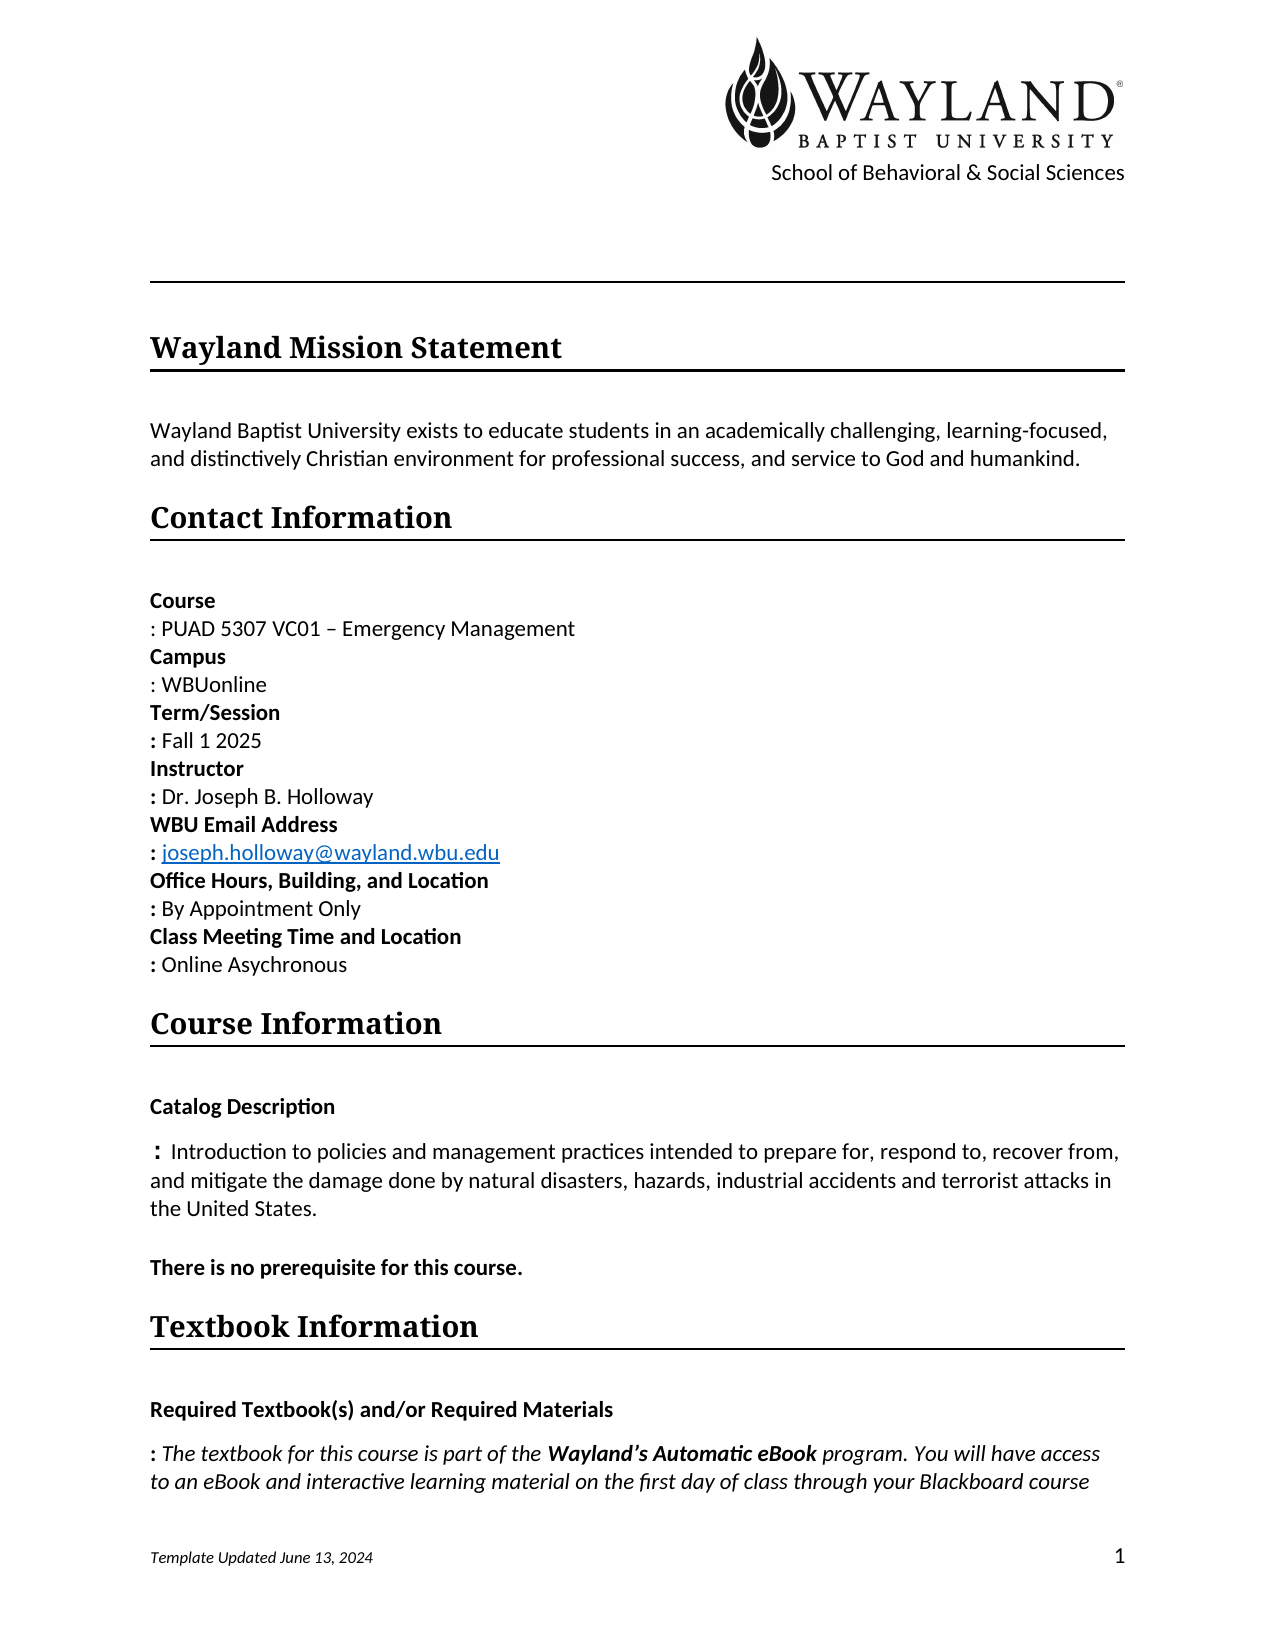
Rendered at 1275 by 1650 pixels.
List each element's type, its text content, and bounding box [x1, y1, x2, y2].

subtitle Contact Information [150, 497, 1125, 539]
subtitle Course Information [150, 1003, 1125, 1045]
text There is no prerequisite for this course. [150, 1253, 1125, 1281]
text : Introduction to policies and management practices intended to prepare for, respond to, recover from, and mitigate the damage done by natural disasters, hazards, industrial accidents and terrorist attacks in the United States. [150, 1137, 1125, 1223]
text : joseph.holloway@wayland.wbu.edu [150, 838, 1125, 866]
text WBU Email Address [150, 810, 1125, 838]
text : PUAD 5307 VC01 – Emergency Management [150, 614, 1125, 642]
text : Fall 1 2025 [150, 726, 1125, 754]
text : WBUonline [150, 670, 1125, 698]
subtitle Wayland Mission Statement [150, 328, 1125, 369]
text Class Meeting Time and Location [150, 922, 1125, 950]
text Office Hours, Building, and Location [150, 866, 1125, 894]
text Wayland Baptist University exists to educate students in an academically challenging, learning-focused, and distinctively Christian environment for professional success, and service to God and humankind. [150, 416, 1125, 472]
text Instructor [150, 754, 1125, 782]
text Required Textbook(s) and/or Required Materials [150, 1395, 1125, 1423]
text : By Appointment Only [150, 894, 1125, 922]
text Catalog Description [150, 1092, 1125, 1120]
text Course [150, 586, 1125, 614]
text Campus [150, 642, 1125, 670]
text : Online Asychronous [150, 950, 1125, 978]
text : Dr. Joseph B. Holloway [150, 782, 1125, 810]
subtitle Textbook Information [150, 1306, 1125, 1348]
text Term/Session [150, 698, 1125, 726]
picture [720, 30, 1125, 159]
